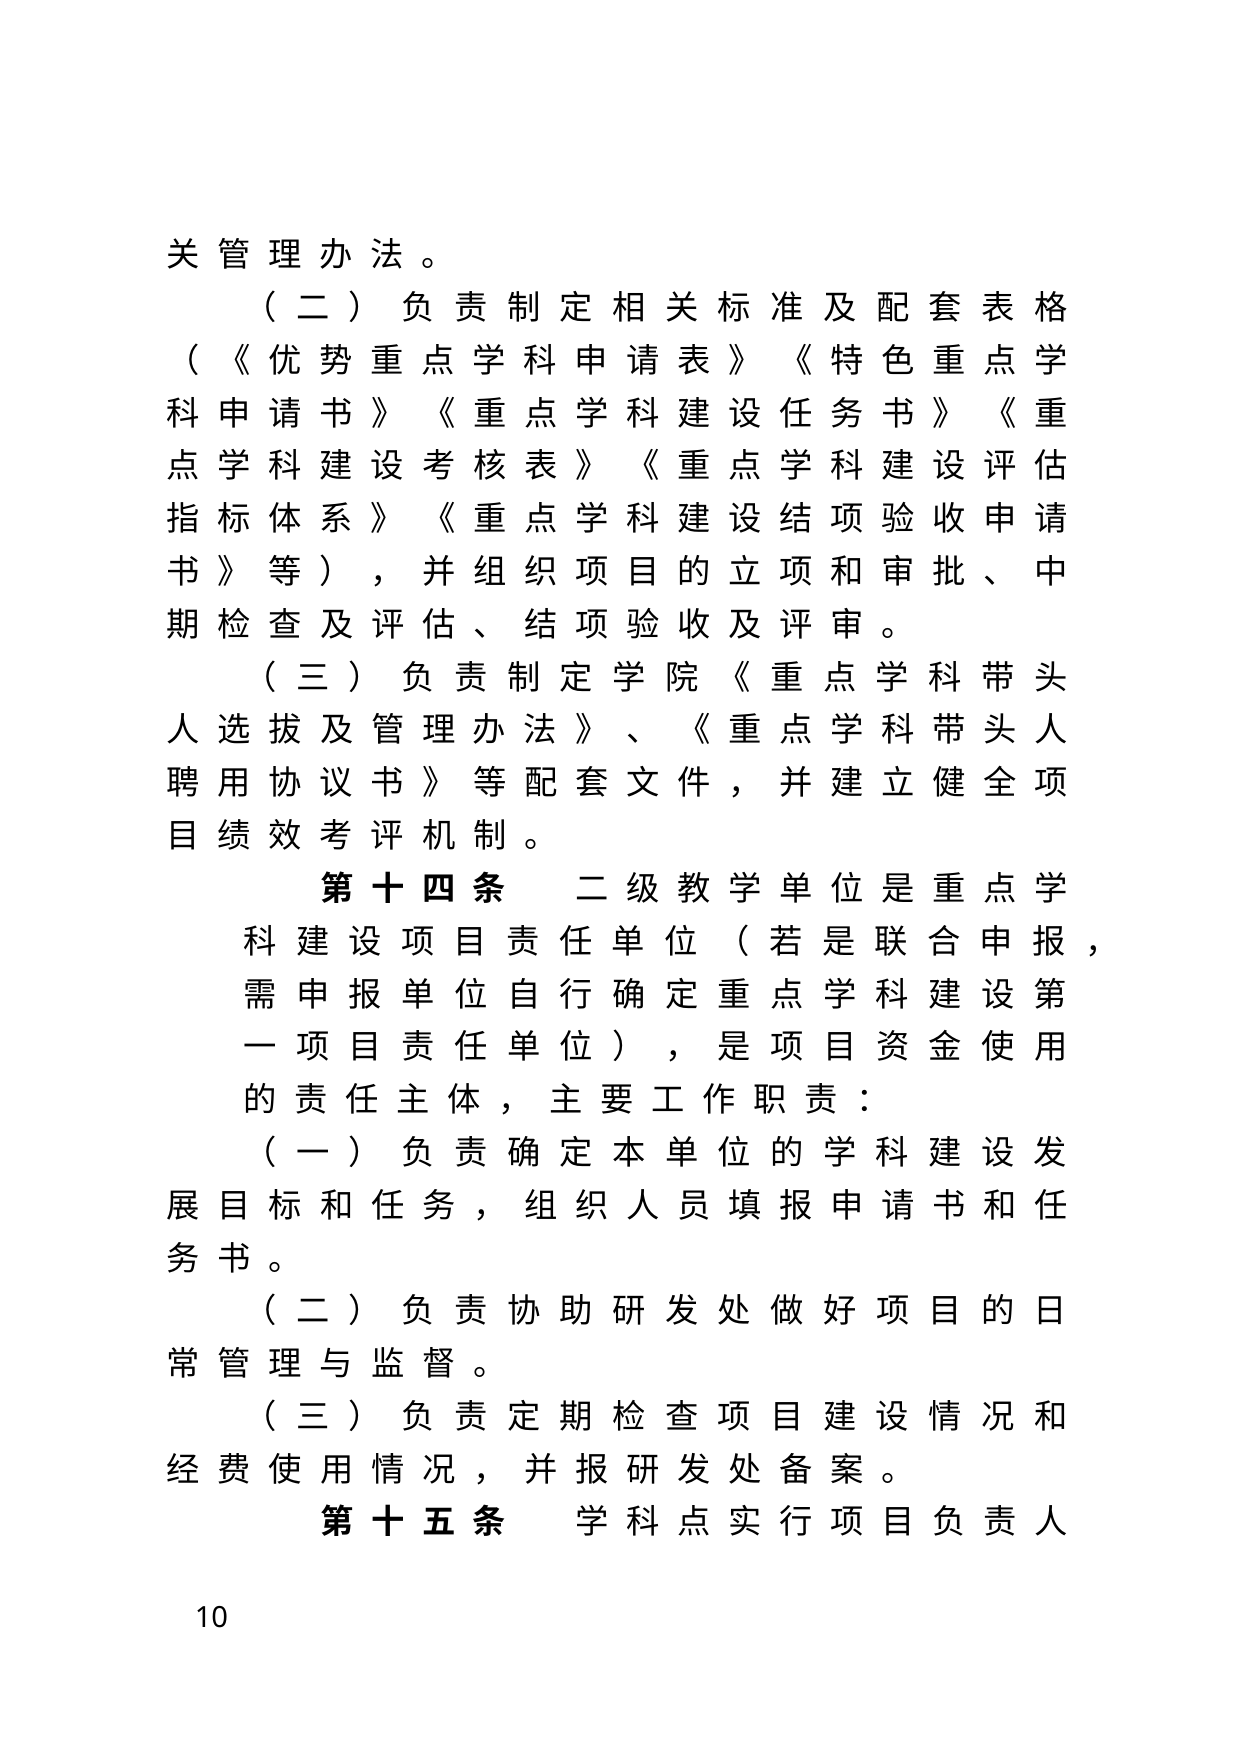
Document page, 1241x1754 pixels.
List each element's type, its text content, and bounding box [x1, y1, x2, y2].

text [167, 226, 1085, 278]
text （三）负责制定学院《重点学科带头人选拔及管理办法》、《重点学科带头人聘用协议书》等配套文件，并建立健全项目绩效考评机制。 [167, 648, 1085, 859]
text （二）负责制定相关标准及配套表格（《优势重点学科申请表》《特色重点学科申请书》《重点学科建设任务书》《重点学科建设考核表》《重点学科建设评估指标体系》《重点学科建设结项验收申请书》等），并组织项目的立项和审批、中期检查及评估、结项验收及评审。 [167, 278, 1085, 648]
list 二级教学单位是重点学科建设项目责任单位（若是联合申报，需申报单位自行确定重点学科建设第一项目责任单位），是项目资金使用的责任主体，主要工作职责： [242, 859, 1085, 1123]
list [242, 1493, 1085, 1546]
text （三）负责定期检查项目建设情况和经费使用情况，并报研发处备案。 [167, 1387, 1085, 1493]
text （一）负责确定本单位的学科建设发展目标和任务，组织人员填报申请书和任务书。 [167, 1123, 1085, 1282]
text （二）负责协助研发处做好项目的日常管理与监督。 [167, 1282, 1085, 1387]
